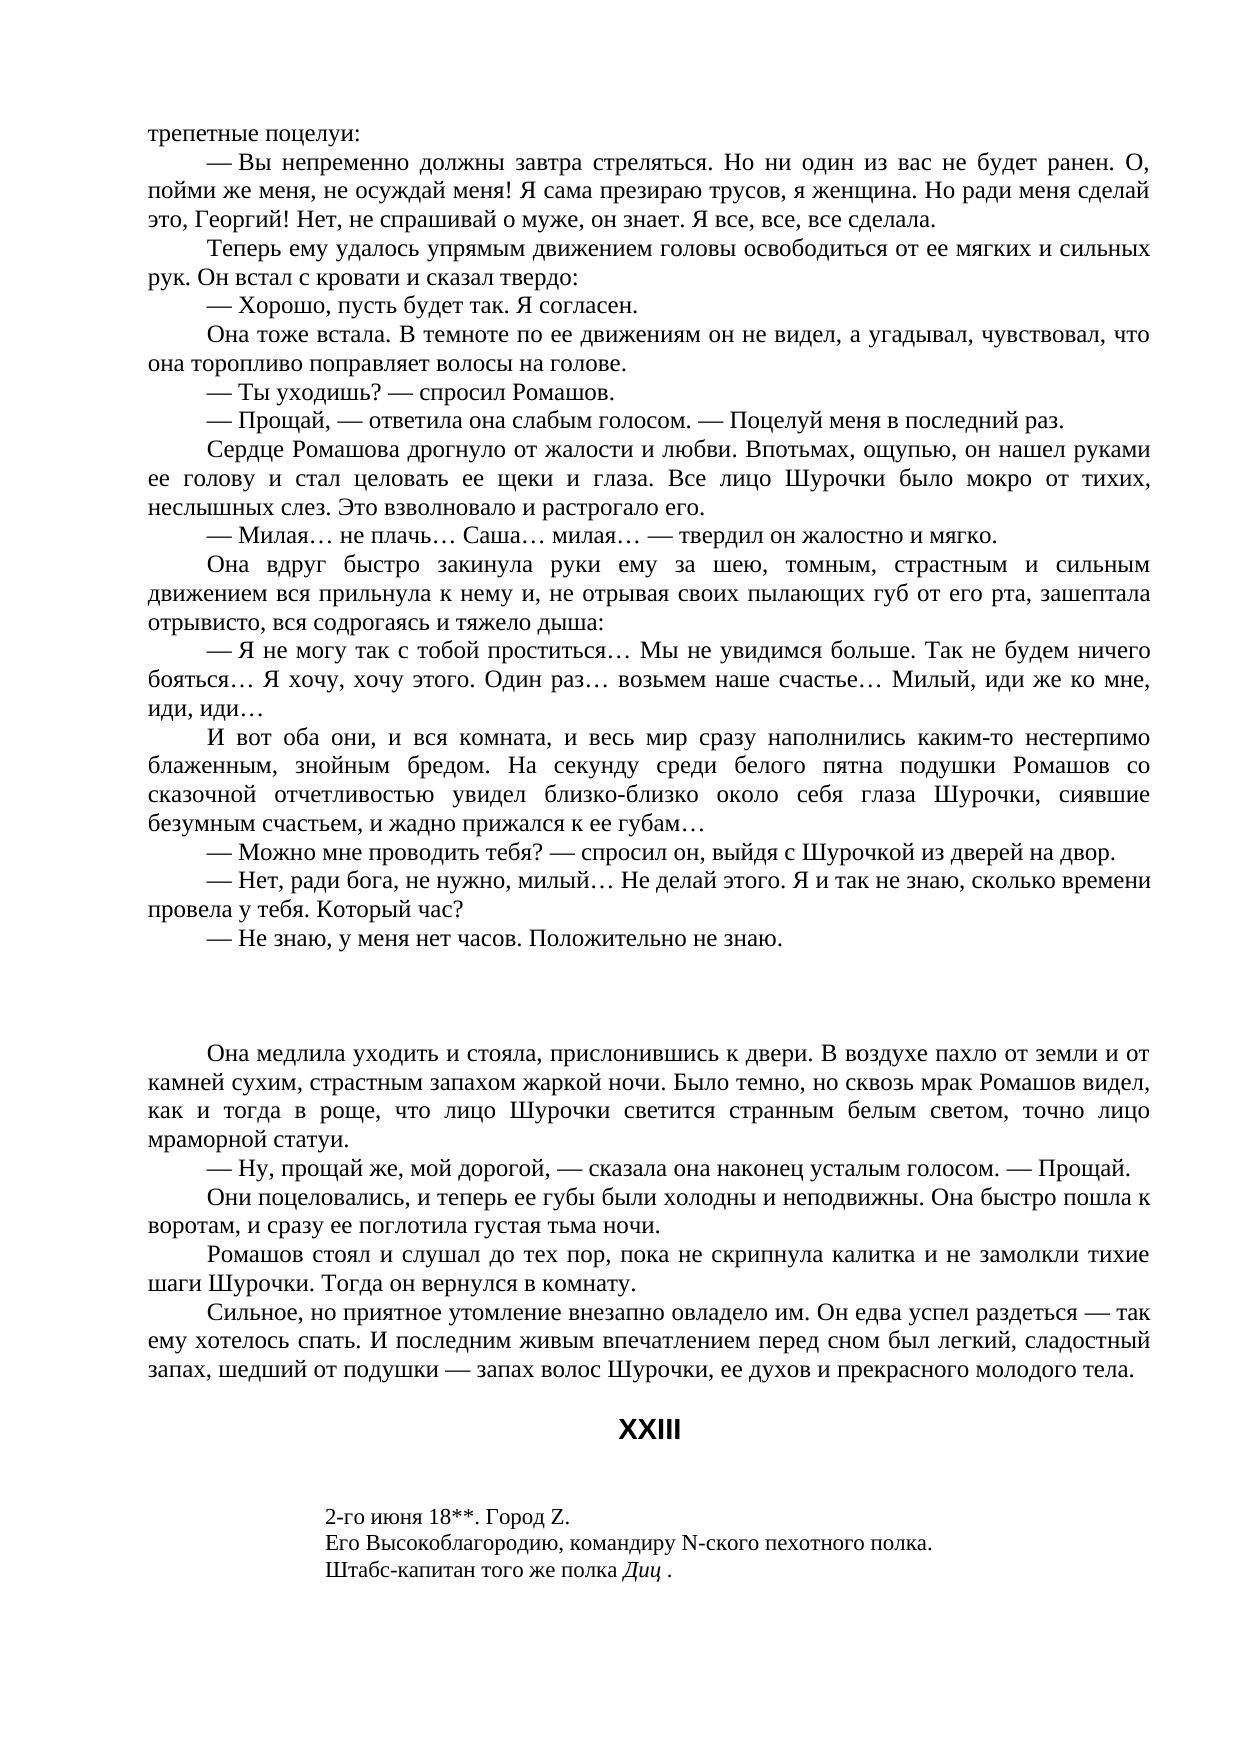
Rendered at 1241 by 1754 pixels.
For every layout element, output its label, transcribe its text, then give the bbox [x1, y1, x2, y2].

text — Я не могу так с тобой проститься… Мы не увидимся больше. Так не будем ничего бояться… Я хочу, хочу этого. Один раз… возьмем наше счастье… Милый, иди же ко мне, иди, иди… [148, 636, 1152, 722]
text Она вдруг быстро закинула руки ему за шею, томным, страстным и сильным движением вся прильнула к нему и, не отрывая своих пылающих губ от его рта, зашептала отрывисто, вся содрогаясь и тяжело дыша: [148, 549, 1152, 636]
text Сильное, но приятное утомление внезапно овладело им. Он едва успел раздеться — так ему хотелось спать. И последним живым впечатлением перед сном был легкий, сладостный запах, шедший от подушки — запах волос Шурочки, ее духов и прекрасного молодого тела. [148, 1297, 1152, 1383]
text — Милая… не плачь… Саша… милая… — твердил он жалостно и мягко. [148, 521, 1152, 549]
text Они поцеловались, и теперь ее губы были холодны и неподвижны. Она быстро пошла к воротам, и сразу ее поглотила густая тьма ночи. [148, 1182, 1152, 1239]
text Его Высокоблагородию, командиру N-ского пехотного полка. [266, 1529, 1089, 1556]
text — Прощай, — ответила она слабым голосом. — Поцелуй меня в последний раз. [148, 406, 1152, 434]
text — Ты уходишь? — спросил Ромашов. [148, 377, 1152, 406]
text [148, 118, 1152, 147]
text — Можно мне проводить тебя? — спросил он, выйдя с Шурочкой из дверей на двор. [148, 837, 1152, 866]
text — Хорошо, пусть будет так. Я согласен. [148, 291, 1152, 319]
text И вот оба они, и вся комната, и весь мир сразу наполнились каким-то нестерпимо блаженным, знойным бредом. На секунду среди белого пятна подушки Ромашов со сказочной отчетливостью увидел близко-близко около себя глаза Шурочки, сиявшие безумным счастьем, и жадно прижался к ее губам… [148, 722, 1152, 837]
text — Вы непременно должны завтра стреляться. Но ни один из вас не будет ранен. О, пойми же меня, не осуждай меня! Я сама презираю трусов, я женщина. Но ради меня сделай это, Георгий! Нет, не спрашивай о муже, он знает. Я все, все, все сделала. [148, 147, 1152, 233]
text Теперь ему удалось упрямым движением головы освободиться от ее мягких и сильных рук. Он встал с кровати и сказал твердо: [148, 233, 1152, 291]
subtitle XXIII [148, 1412, 1152, 1445]
text Сердце Ромашова дрогнуло от жалости и любви. Впотьмах, ощупью, он нашел руками ее голову и стал целовать ее щеки и глаза. Все лицо Шурочки было мокро от тихих, неслышных слез. Это взволновало и растрогало его. [148, 434, 1152, 521]
text — Нет, ради бога, не нужно, милый… Не делай этого. Я и так не знаю, сколько времени провела у тебя. Который час? [148, 866, 1152, 923]
text Штабс-капитан того же полка Диц . [266, 1556, 1089, 1582]
text Ромашов стоял и слушал до тех пор, пока не скрипнула калитка и не замолкли тихие шаги Шурочки. Тогда он вернулся в комнату. [148, 1239, 1152, 1297]
text 2-го июня 18**. Город Z. [266, 1503, 1089, 1529]
text Она тоже встала. В темноте по ее движениям он не видел, а угадывал, чувствовал, что она торопливо поправляет волосы на голове. [148, 319, 1152, 377]
text — Не знаю, у меня нет часов. Положительно не знаю. [148, 923, 1152, 952]
text — Ну, прощай же, мой дорогой, — сказала она наконец усталым голосом. — Прощай. [148, 1153, 1152, 1182]
text Она медлила уходить и стояла, прислонившись к двери. В воздухе пахло от земли и от камней сухим, страстным запахом жаркой ночи. Было темно, но сквозь мрак Ромашов видел, как и тогда в роще, что лицо Шурочки светится странным белым светом, точно лицо мраморной статуи. [148, 1038, 1152, 1153]
